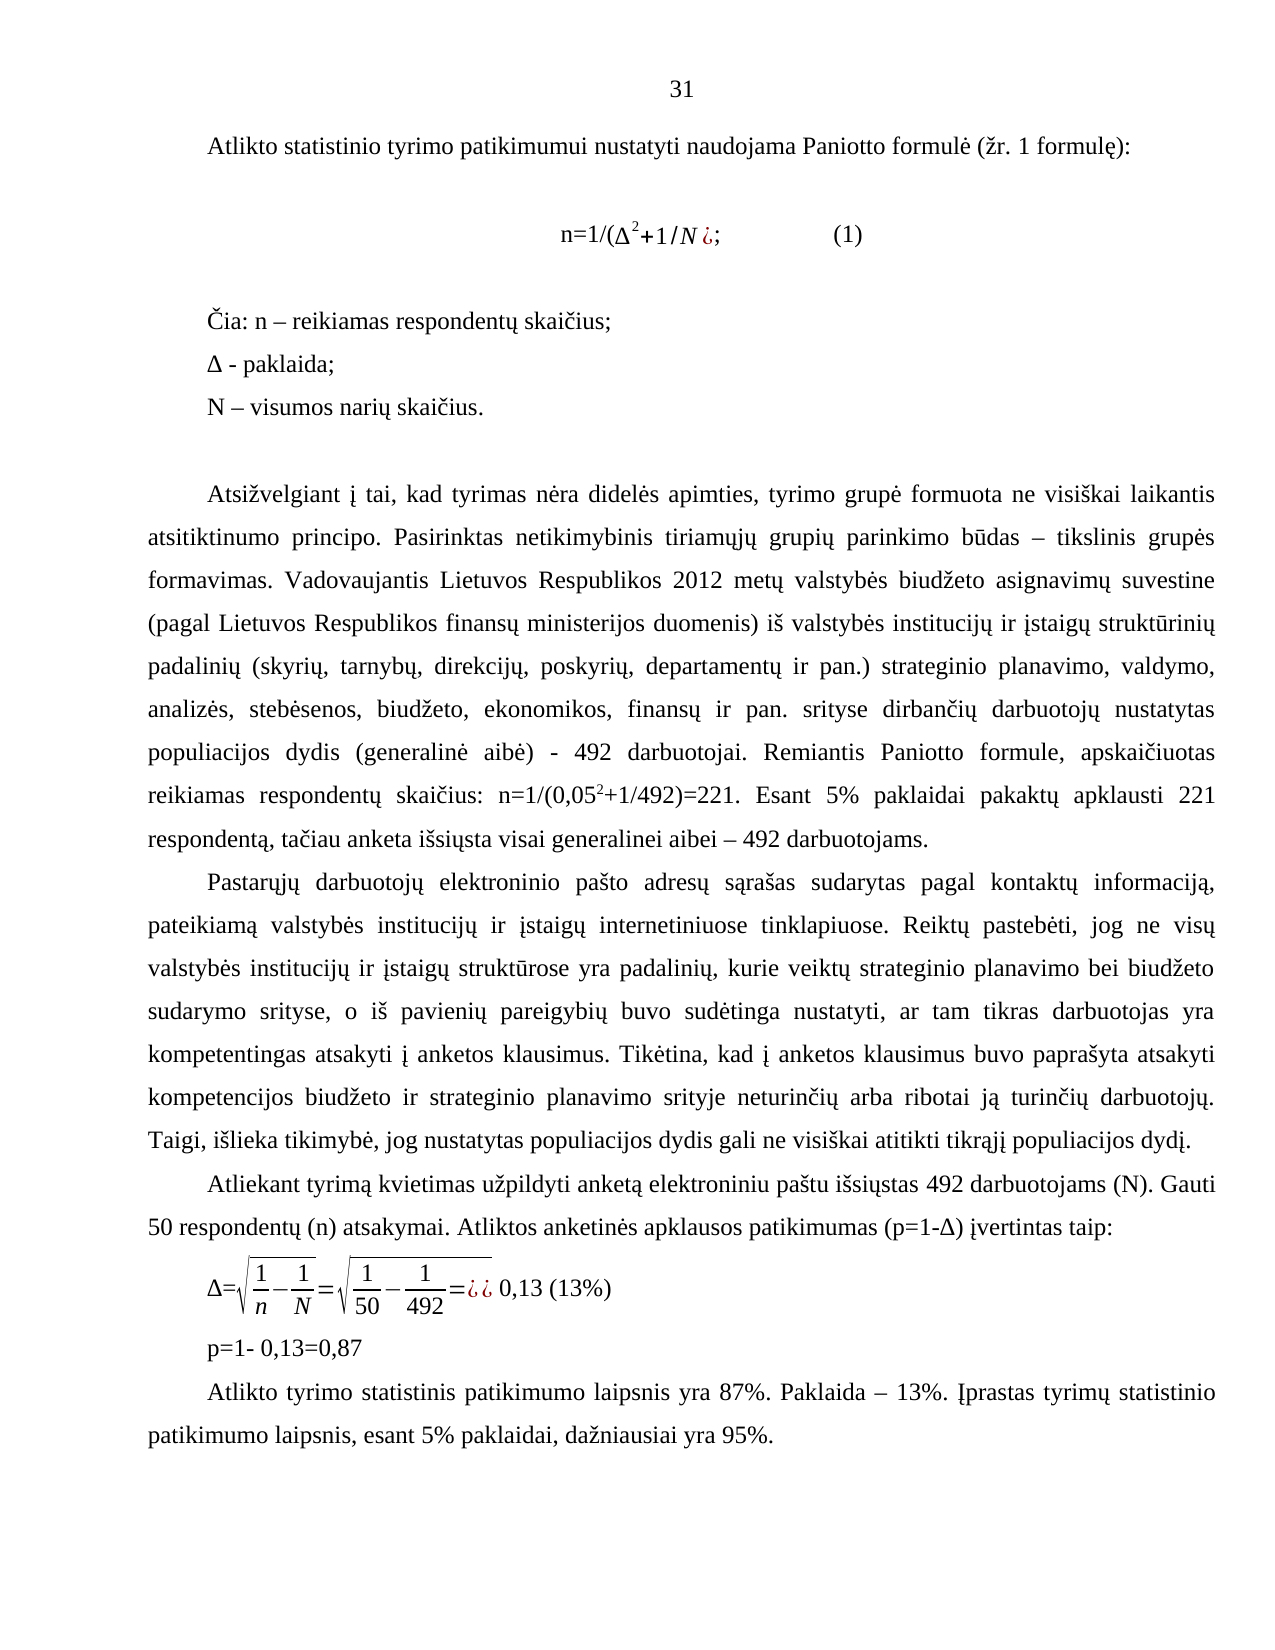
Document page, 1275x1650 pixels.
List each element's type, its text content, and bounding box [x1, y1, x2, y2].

text Atlikto statistinio tyrimo patikimumui nustatyti naudojama Paniotto formulė (žr. 1 formulę): [148, 131, 1216, 160]
text ∆ - paklaida; [148, 349, 1216, 378]
text Čia: n – reikiamas respondentų skaičius; [148, 306, 1216, 335]
text Atlikto tyrimo statistinis patikimumo laipsnis yra 87%. Paklaida – 13%. Įprastas tyrimų statistinio patikimumo laipsnis, esant 5% paklaidai, dažniausiai yra 95%. [148, 1377, 1216, 1448]
text p=1- 0,13=0,87 [148, 1333, 1216, 1362]
text N – visumos narių skaičius. [148, 392, 1216, 421]
text n=1/(; (1) [148, 218, 1216, 249]
text ∆= 0,13 (13%) [148, 1255, 1216, 1319]
text Atliekant tyrimą kvietimas užpildyti anketą elektroniniu paštu išsiųstas 492 darbuotojams (N). Gauti 50 respondentų (n) atsakymai. Atliktos anketinės apklausos patikimumas (p=1-∆) įvertintas taip: [148, 1169, 1216, 1241]
text Atsižvelgiant į tai, kad tyrimas nėra didelės apimties, tyrimo grupė formuota ne visiškai laikantis atsitiktinumo principo. Pasirinktas netikimybinis tiriamųjų grupių parinkimo būdas – tikslinis grupės formavimas. Vadovaujantis Lietuvos Respublikos 2012 metų valstybės biudžeto asignavimų suvestine (pagal Lietuvos Respublikos finansų ministerijos duomenis) iš valstybės institucijų ir įstaigų struktūrinių padalinių (skyrių, tarnybų, direkcijų, poskyrių, departamentų ir pan.) strateginio planavimo, valdymo, analizės, stebėsenos, biudžeto, ekonomikos, finansų ir pan. srityse dirbančių darbuotojų nustatytas populiacijos dydis (generalinė aibė) - 492 darbuotojai. Remiantis Paniotto formule, apskaičiuotas reikiamas respondentų skaičius: n=1/(0,052+1/492)=221. Esant 5% paklaidai pakaktų apklausti 221 respondentą, tačiau anketa išsiųsta visai generalinei aibei – 492 darbuotojams. [148, 479, 1216, 852]
text Pastarųjų darbuotojų elektroninio pašto adresų sąrašas sudarytas pagal kontaktų informaciją, pateikiamą valstybės institucijų ir įstaigų internetiniuose tinklapiuose. Reiktų pastebėti, jog ne visų valstybės institucijų ir įstaigų struktūrose yra padalinių, kurie veiktų strateginio planavimo bei biudžeto sudarymo srityse, o iš pavienių pareigybių buvo sudėtinga nustatyti, ar tam tikras darbuotojas yra kompetentingas atsakyti į anketos klausimus. Tikėtina, kad į anketos klausimus buvo paprašyta atsakyti kompetencijos biudžeto ir strateginio planavimo srityje neturinčių arba ribotai ją turinčių darbuotojų. Taigi, išlieka tikimybė, jog nustatytas populiacijos dydis gali ne visiškai atitikti tikrąjį populiacijos dydį. [148, 867, 1216, 1154]
